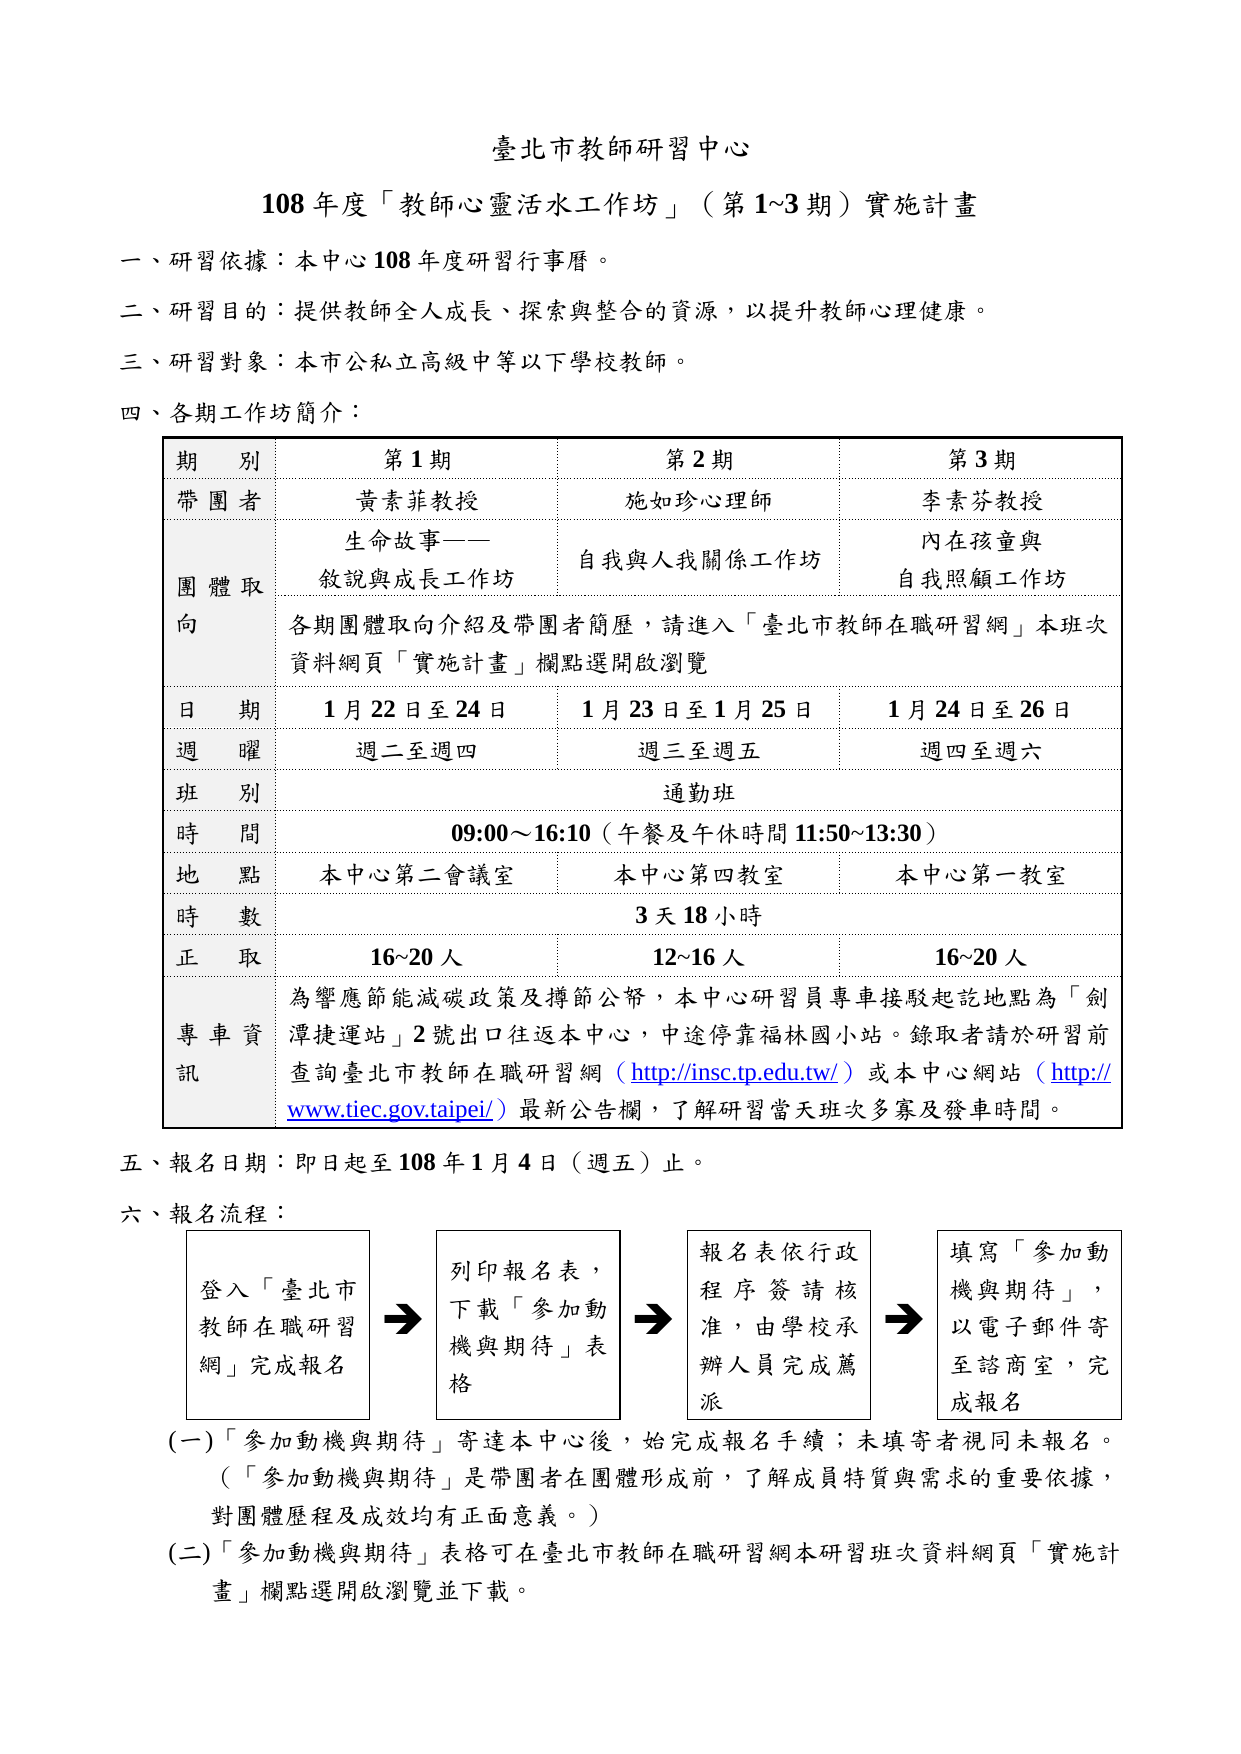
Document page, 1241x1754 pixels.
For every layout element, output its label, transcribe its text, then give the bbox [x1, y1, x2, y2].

table_cell 日期 [164, 686, 276, 727]
table_header 填寫「參加動機與期待」，以電子郵件寄至諮商室，完成報名 [938, 1231, 1121, 1418]
table_cell 週四至週六 [840, 728, 1121, 769]
table_cell 16~20人 [276, 934, 558, 976]
table_header [871, 1230, 937, 1418]
text 臺北市教師研習中心 [118, 127, 1122, 164]
table_cell 自我與人我關係工作坊 [558, 519, 840, 595]
table_cell 週二至週四 [276, 728, 558, 769]
text 二、研習目的：提供教師全人成長、探索與整合的資源，以提升教師心理健康。 [118, 290, 1122, 328]
table_cell 本中心第四教室 [558, 852, 840, 893]
table_cell 12~16人 [558, 934, 840, 976]
table_cell 為響應節能減碳政策及撙節公帑，本中心研習員專車接駁起訖地點為「劍潭捷運站」2號出口往返本中心，中途停靠福林國小站。錄取者請於研習前查詢臺北市教師在職研習網（http://insc.tp.edu.tw/）或本中心網站（http://www.tiec.gov.taipei/）最新公告欄，了解研習當天班次多寡及發車時間。 [276, 976, 1121, 1127]
table_cell 李素芬教授 [840, 478, 1121, 519]
table_header [621, 1230, 687, 1418]
table_cell 本中心第二會議室 [276, 852, 558, 893]
table_cell 團體取向 [164, 519, 276, 686]
table_header 第1期 [276, 439, 558, 478]
table_cell 09:00～16:10（午餐及午休時間11:50~13:30） [276, 810, 1121, 852]
table_cell 週三至週五 [558, 728, 840, 769]
table_header 第2期 [558, 439, 840, 478]
text 五、報名日期：即日起至108年1月4日（週五）止。 [118, 1142, 1122, 1179]
table_cell 1月23日至1月25日 [558, 686, 840, 727]
text 108年度「教師心靈活水工作坊」（第1~3期）實施計畫 [118, 183, 1122, 221]
text 一、研習依據：本中心108年度研習行事曆。 [118, 239, 1122, 277]
table_cell 內在孩童與 自我照顧工作坊 [840, 519, 1121, 595]
text 三、研習對象：本市公私立高級中等以下學校教師。 [118, 341, 1122, 378]
table_cell 3天18小時 [276, 893, 1121, 934]
table_cell 施如珍心理師 [558, 478, 840, 519]
table_header [370, 1230, 436, 1418]
table_cell 1月24日至26日 [840, 686, 1121, 727]
table_header 期別 [164, 439, 276, 478]
table_cell 通勤班 [276, 769, 1121, 810]
table_cell 黃素菲教授 [276, 478, 558, 519]
table_cell 生命故事—— 敘說與成長工作坊 [276, 519, 558, 595]
table_cell 各期團體取向介紹及帶團者簡歷，請進入「臺北市教師在職研習網」本班次資料網頁「實施計畫」欄點選開啟瀏覽 [276, 595, 1121, 686]
text (一)「參加動機與期待」寄達本中心後，始完成報名手續；未填寄者視同未報名。（「參加動機與期待」是帶團者在團體形成前，了解成員特質與需求的重要依據，對團體歷程及成效均有正面意義。） [168, 1419, 1122, 1532]
table_cell 時間 [164, 810, 276, 852]
table_header 報名表依行政程序簽請核准，由學校承辦人員完成薦派 [688, 1231, 870, 1418]
table_cell 班別 [164, 769, 276, 810]
table_cell 週曜 [164, 728, 276, 769]
table_header 登入「臺北市教師在職研習網」完成報名 [187, 1231, 369, 1418]
table_cell 本中心第一教室 [840, 852, 1121, 893]
table_cell 1月22日至24日 [276, 686, 558, 727]
table_header 第3期 [840, 439, 1121, 478]
text 六、報名流程： [118, 1192, 1122, 1230]
table_cell 時數 [164, 893, 276, 934]
table_cell 帶團者 [164, 478, 276, 519]
table_cell 地點 [164, 852, 276, 893]
table_cell 專車資訊 [164, 976, 276, 1127]
table_cell 正取 [164, 934, 276, 976]
text 四、各期工作坊簡介： [118, 391, 1122, 429]
table_cell 16~20人 [840, 934, 1121, 976]
table_header 列印報名表，下載「參加動機與期待」表格 [437, 1231, 619, 1418]
text (二)「參加動機與期待」表格可在臺北市教師在職研習網本研習班次資料網頁「實施計畫」欄點選開啟瀏覽並下載。 [168, 1532, 1122, 1607]
